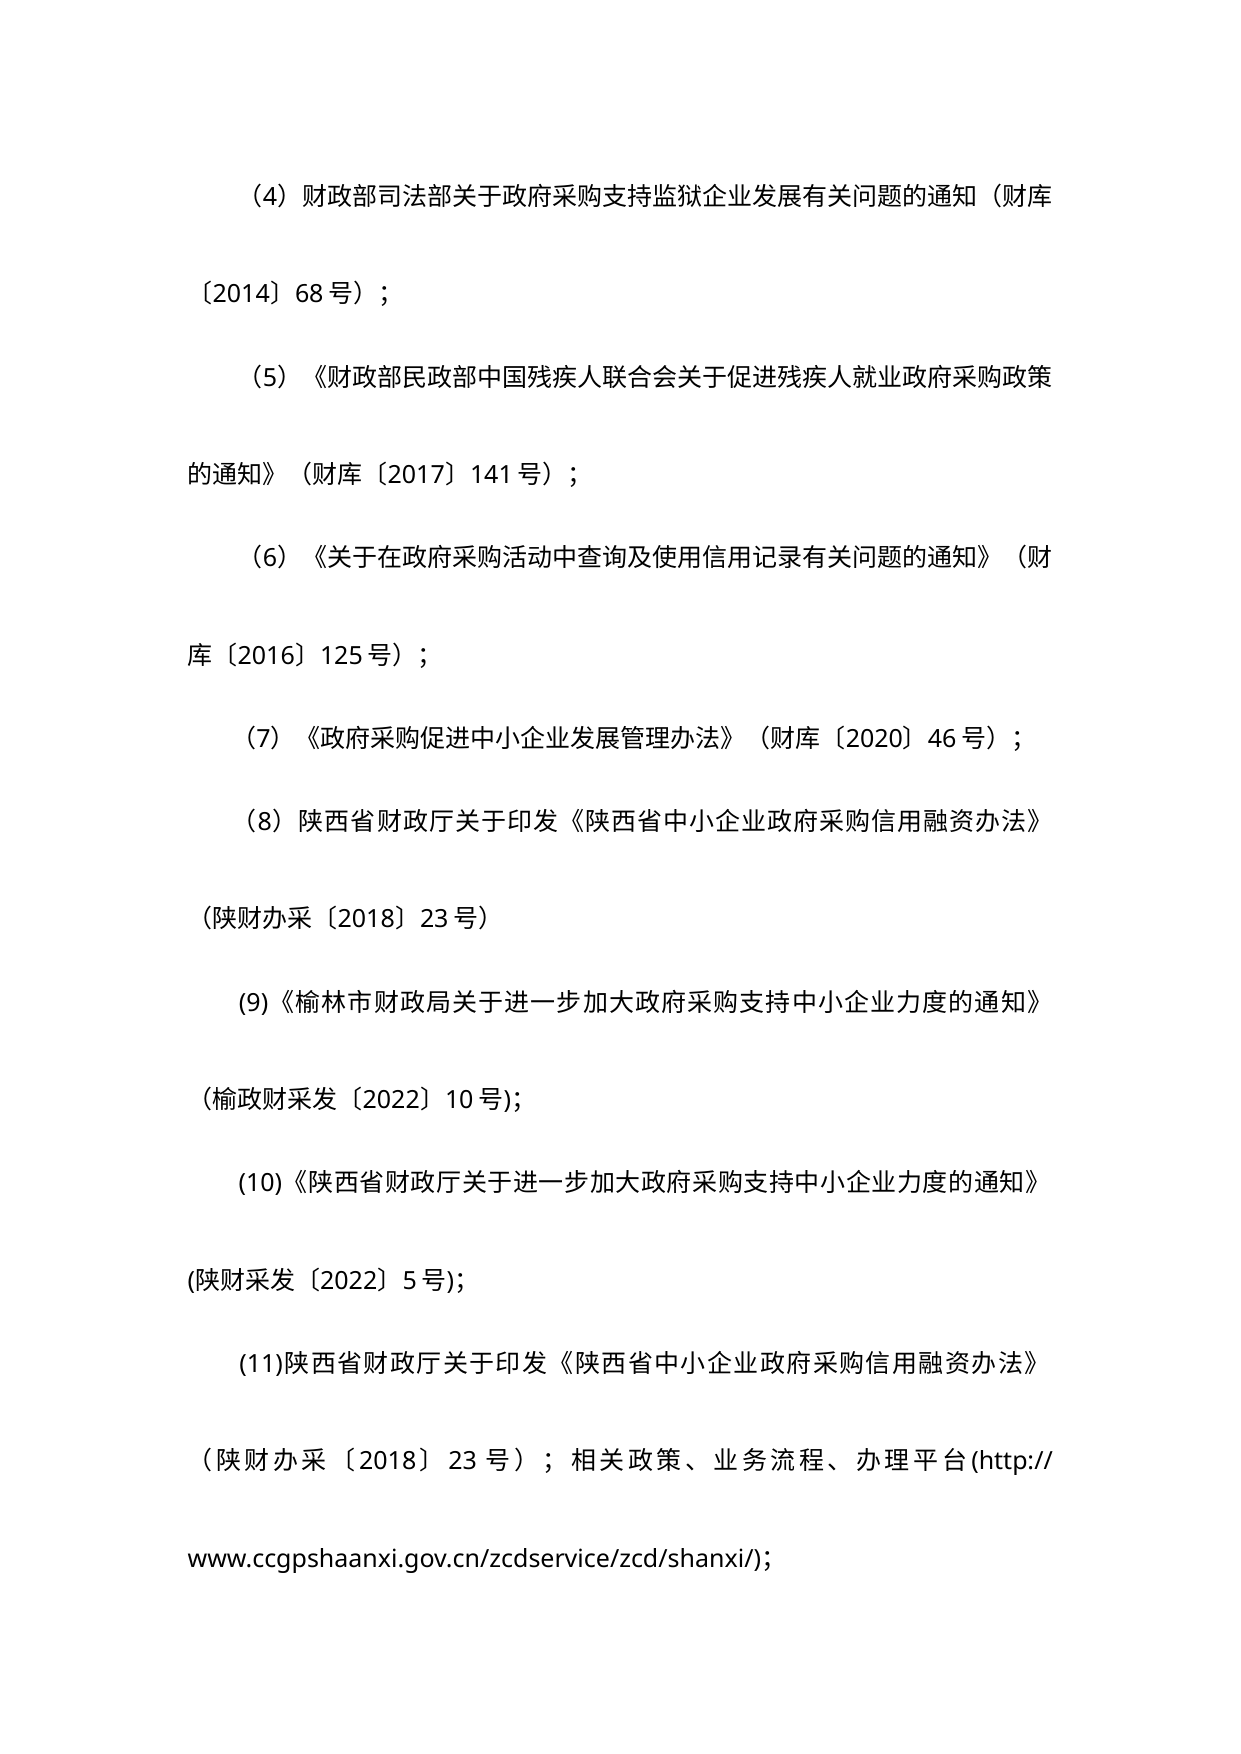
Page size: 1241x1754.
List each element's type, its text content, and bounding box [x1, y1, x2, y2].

text (11)陕西省财政厅关于印发《陕西省中小企业政府采购信用融资办法》（陕财办采〔2018〕23号）；相关政策、业务流程、办理平台(http://www.ccgpshaanxi.gov.cn/zcdservice/zcd/shanxi/)； [187, 1329, 1053, 1589]
text （7）《政府采购促进中小企业发展管理办法》（财库〔2020〕46号）； [187, 704, 1053, 769]
text (10)《陕西省财政厅关于进一步加大政府采购支持中小企业力度的通知》(陕财采发〔2022〕5号)； [187, 1148, 1053, 1311]
text (9)《榆林市财政局关于进一步加大政府采购支持中小企业力度的通知》（榆政财采发〔2022〕10号)； [187, 968, 1053, 1130]
text （8）陕西省财政厅关于印发《陕西省中小企业政府采购信用融资办法》（陕财办采〔2018〕23号） [187, 787, 1053, 949]
text （6）《关于在政府采购活动中查询及使用信用记录有关问题的通知》（财库〔2016〕125号）； [187, 523, 1053, 686]
text （5）《财政部民政部中国残疾人联合会关于促进残疾人就业政府采购政策的通知》（财库〔2017〕141号）； [187, 343, 1053, 505]
text （4）财政部司法部关于政府采购支持监狱企业发展有关问题的通知（财库〔2014〕68号）； [187, 162, 1053, 324]
